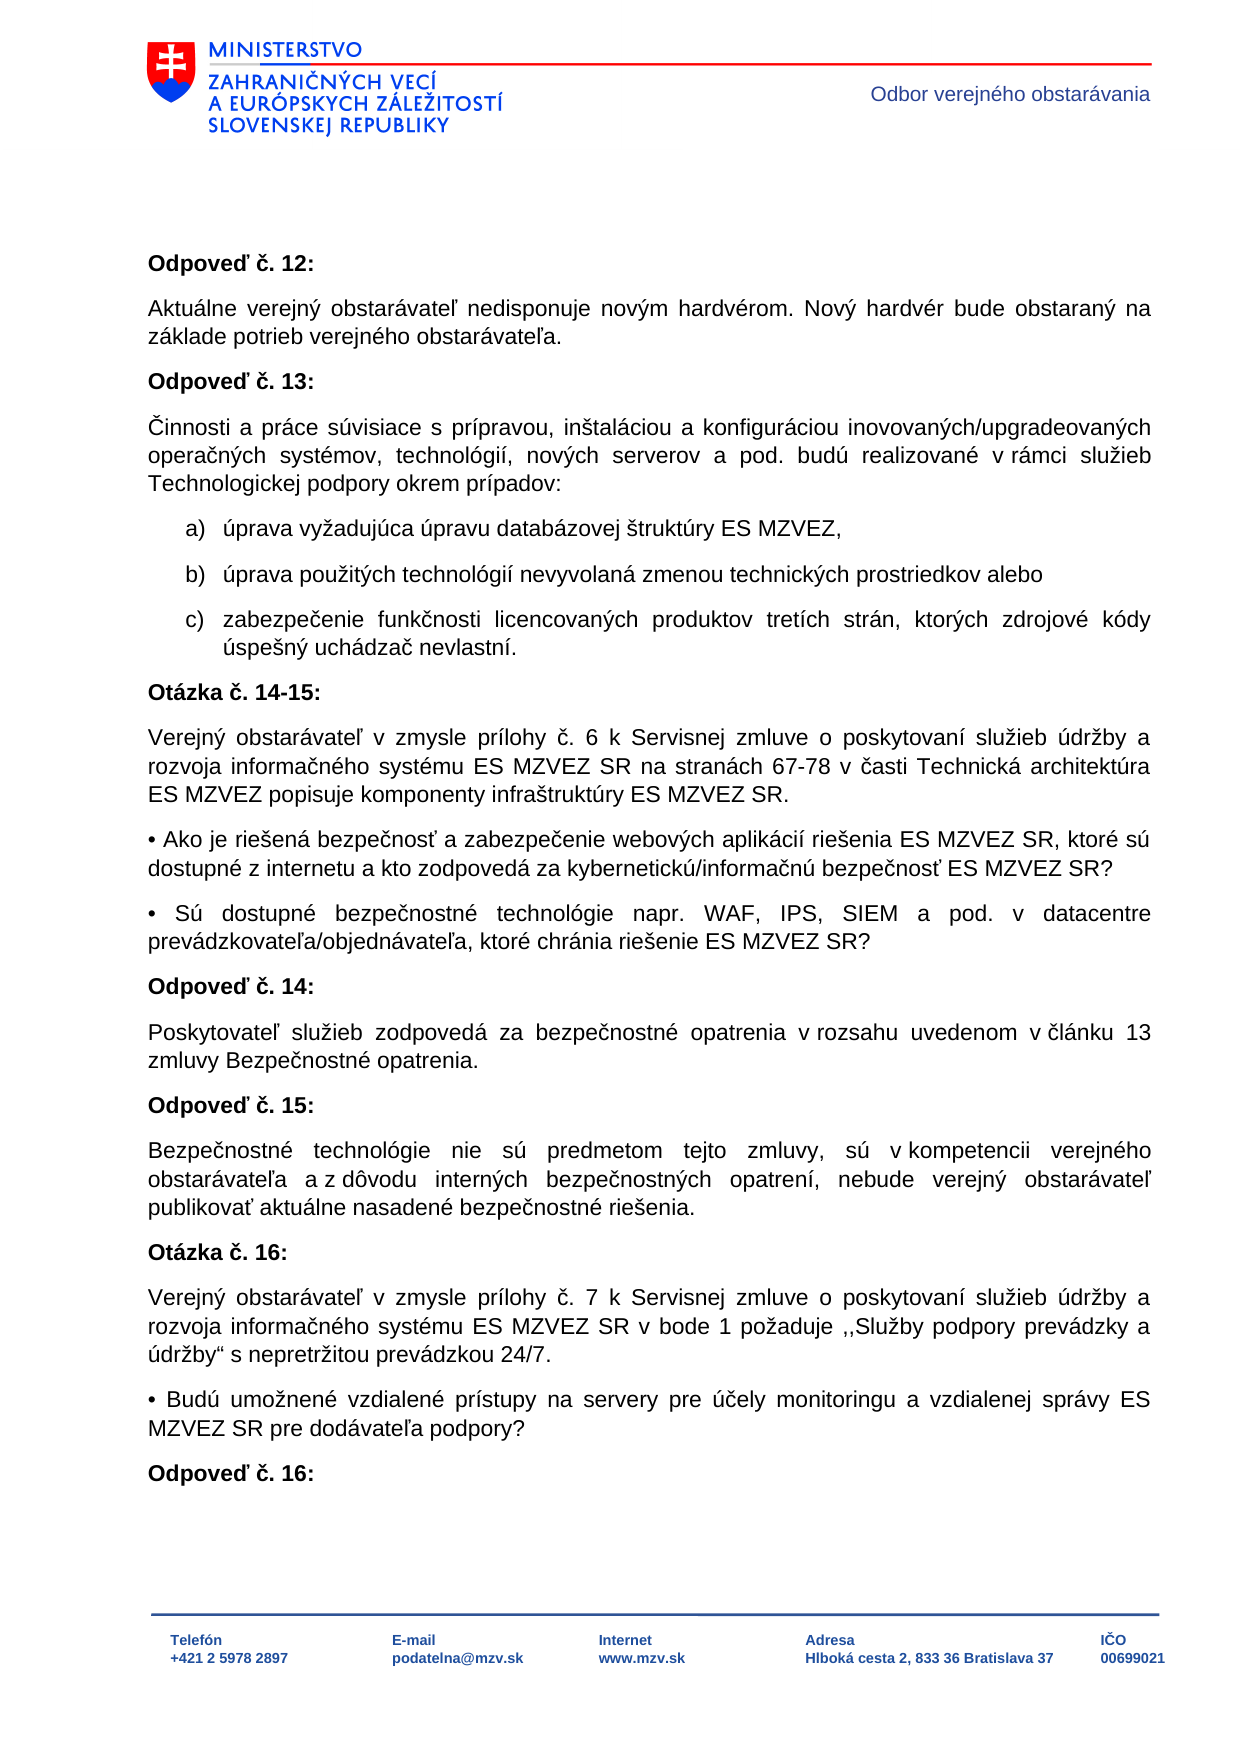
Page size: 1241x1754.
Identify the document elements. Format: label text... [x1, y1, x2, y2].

text • Sú dostupné bezpečnostné technológie napr. WAF, IPS, SIEM a pod. v datacentre prevádzkovateľa/objednávateľa, ktoré chránia riešenie ES MZVEZ SR? [148, 900, 1152, 954]
text Verejný obstarávateľ v zmysle prílohy č. 6 k Servisnej zmluve o poskytovaní služieb údržby a rozvoja informačného systému ES MZVEZ SR na stranách 67-78 v časti Technická architektúra ES MZVEZ popisuje komponenty infraštruktúry ES MZVEZ SR. [148, 724, 1152, 807]
picture [3, 0, 1241, 150]
text • Budú umožnené vzdialené prístupy na servery pre účely monitoringu a vzdialenej správy ES MZVEZ SR pre dodávateľa podpory? [148, 1386, 1152, 1441]
list zabezpečenie funkčnosti licencovaných produktov tretích strán, ktorých zdrojové kódy úspešný uchádzač nevlastní. [185, 606, 1152, 660]
text Odpoveď č. 16: [148, 1460, 1152, 1486]
text Bezpečnostné technológie nie sú predmetom tejto zmluvy, sú v kompetencii verejného obstarávateľa a z dôvodu interných bezpečnostných opatrení, nebude verejný obstarávateľ publikovať aktuálne nasadené bezpečnostné riešenia. [148, 1137, 1152, 1220]
text Verejný obstarávateľ v zmysle prílohy č. 7 k Servisnej zmluve o poskytovaní služieb údržby a rozvoja informačného systému ES MZVEZ SR v bode 1 požaduje ,,Služby podpory prevádzky a údržby“ s nepretržitou prevádzkou 24/7. [148, 1284, 1152, 1367]
text • Ako je riešená bezpečnosť a zabezpečenie webových aplikácií riešenia ES MZVEZ SR, ktoré sú dostupné z internetu a kto zodpovedá za kybernetickú/informačnú bezpečnosť ES MZVEZ SR? [148, 826, 1152, 881]
text Činnosti a práce súvisiace s prípravou, inštaláciou a konfiguráciou inovovaných/upgradeovaných operačných systémov, technológií, nových serverov a pod. budú realizované v rámci služieb Technologickej podpory okrem prípadov: [148, 413, 1152, 497]
text Odpoveď č. 14: [148, 973, 1152, 1000]
text Odpoveď č. 12: [148, 250, 1152, 276]
list úprava vyžadujúca úpravu databázovej štruktúry ES MZVEZ, [185, 515, 1152, 542]
text Otázka č. 14-15: [148, 679, 1152, 706]
text Aktuálne verejný obstarávateľ nedisponuje novým hardvérom. Nový hardvér bude obstaraný na základe potrieb verejného obstarávateľa. [148, 295, 1152, 349]
text Odpoveď č. 15: [148, 1092, 1152, 1118]
list úprava použitých technológií nevyvolaná zmenou technických prostriedkov alebo [185, 561, 1152, 587]
text Odpoveď č. 13: [148, 368, 1152, 395]
text Otázka č. 16: [148, 1239, 1152, 1265]
text Poskytovateľ služieb zodpovedá za bezpečnostné opatrenia v rozsahu uvedenom v článku 13 zmluvy Bezpečnostné opatrenia. [148, 1018, 1152, 1073]
